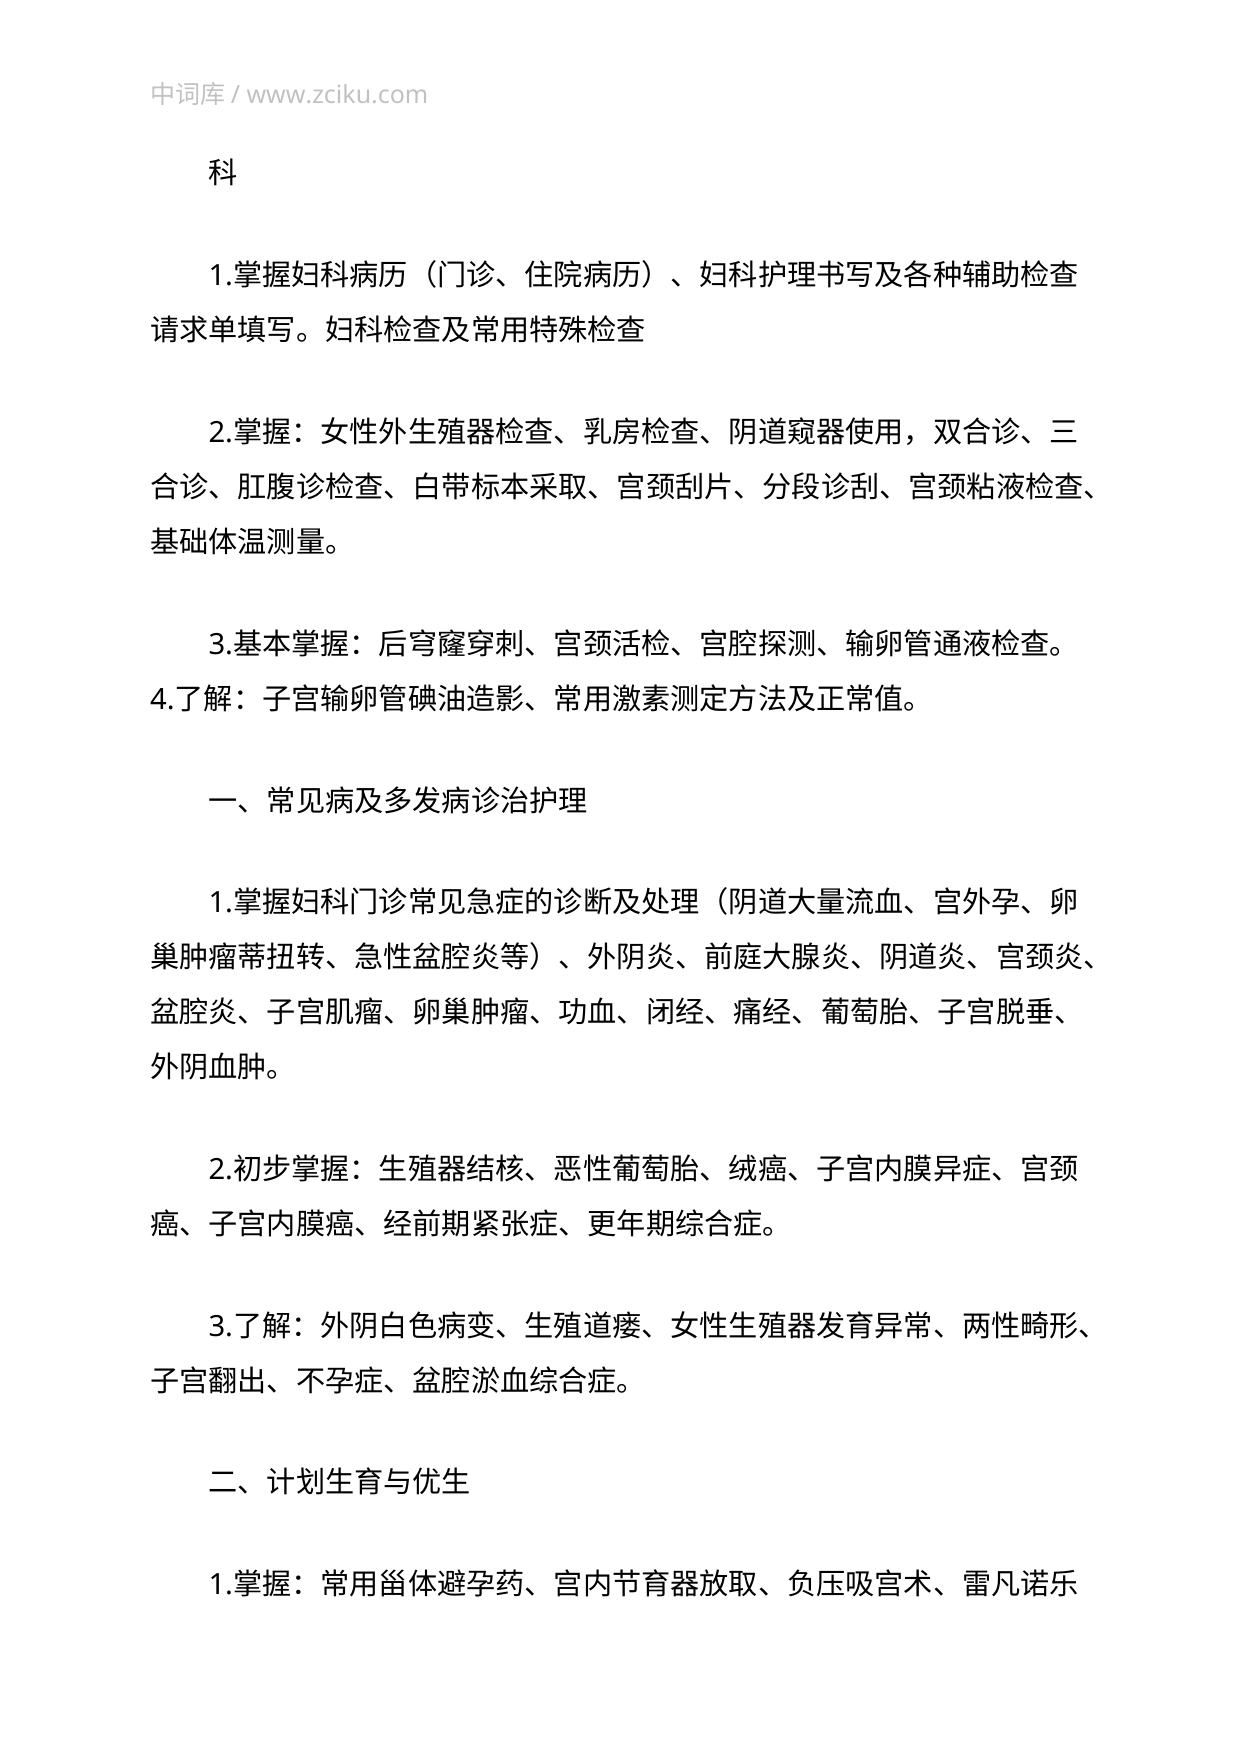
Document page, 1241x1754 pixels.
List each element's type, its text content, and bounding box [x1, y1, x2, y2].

text 科 [150, 150, 1090, 192]
text 2.掌握：女性外生殖器检查、乳房检查、阴道窥器使用，双合诊、三合诊、肛腹诊检查、白带标本采取、宫颈刮片、分段诊刮、宫颈粘液检查、基础体温测量。 [150, 408, 1090, 561]
text 1.掌握妇科病历（门诊、住院病历）、妇科护理书写及各种辅助检查请求单填写。妇科检查及常用特殊检查 [150, 252, 1090, 349]
text 3.了解：外阴白色病变、生殖道瘘、女性生殖器发育异常、两性畸形、子宫翻出、不孕症、盆腔淤血综合症。 [150, 1302, 1090, 1399]
text 1.掌握妇科门诊常见急症的诊断及处理（阴道大量流血、宫外孕、卵巢肿瘤蒂扭转、急性盆腔炎等）、外阴炎、前庭大腺炎、阴道炎、宫颈炎、盆腔炎、子宫肌瘤、卵巢肿瘤、功血、闭经、痛经、葡萄胎、子宫脱垂、外阴血肿。 [150, 879, 1090, 1086]
text 一、常见病及多发病诊治护理 [150, 777, 1090, 819]
text 二、计划生育与优生 [150, 1459, 1090, 1501]
text 3.基本掌握：后穹窿穿刺、宫颈活检、宫腔探测、输卵管通液检查。4.了解：子宫输卵管碘油造影、常用激素测定方法及正常值。 [150, 620, 1090, 718]
text 2.初步掌握：生殖器结核、恶性葡萄胎、绒癌、子宫内膜异症、宫颈癌、子宫内膜癌、经前期紧张症、更年期综合症。 [150, 1146, 1090, 1243]
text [150, 1561, 1090, 1603]
